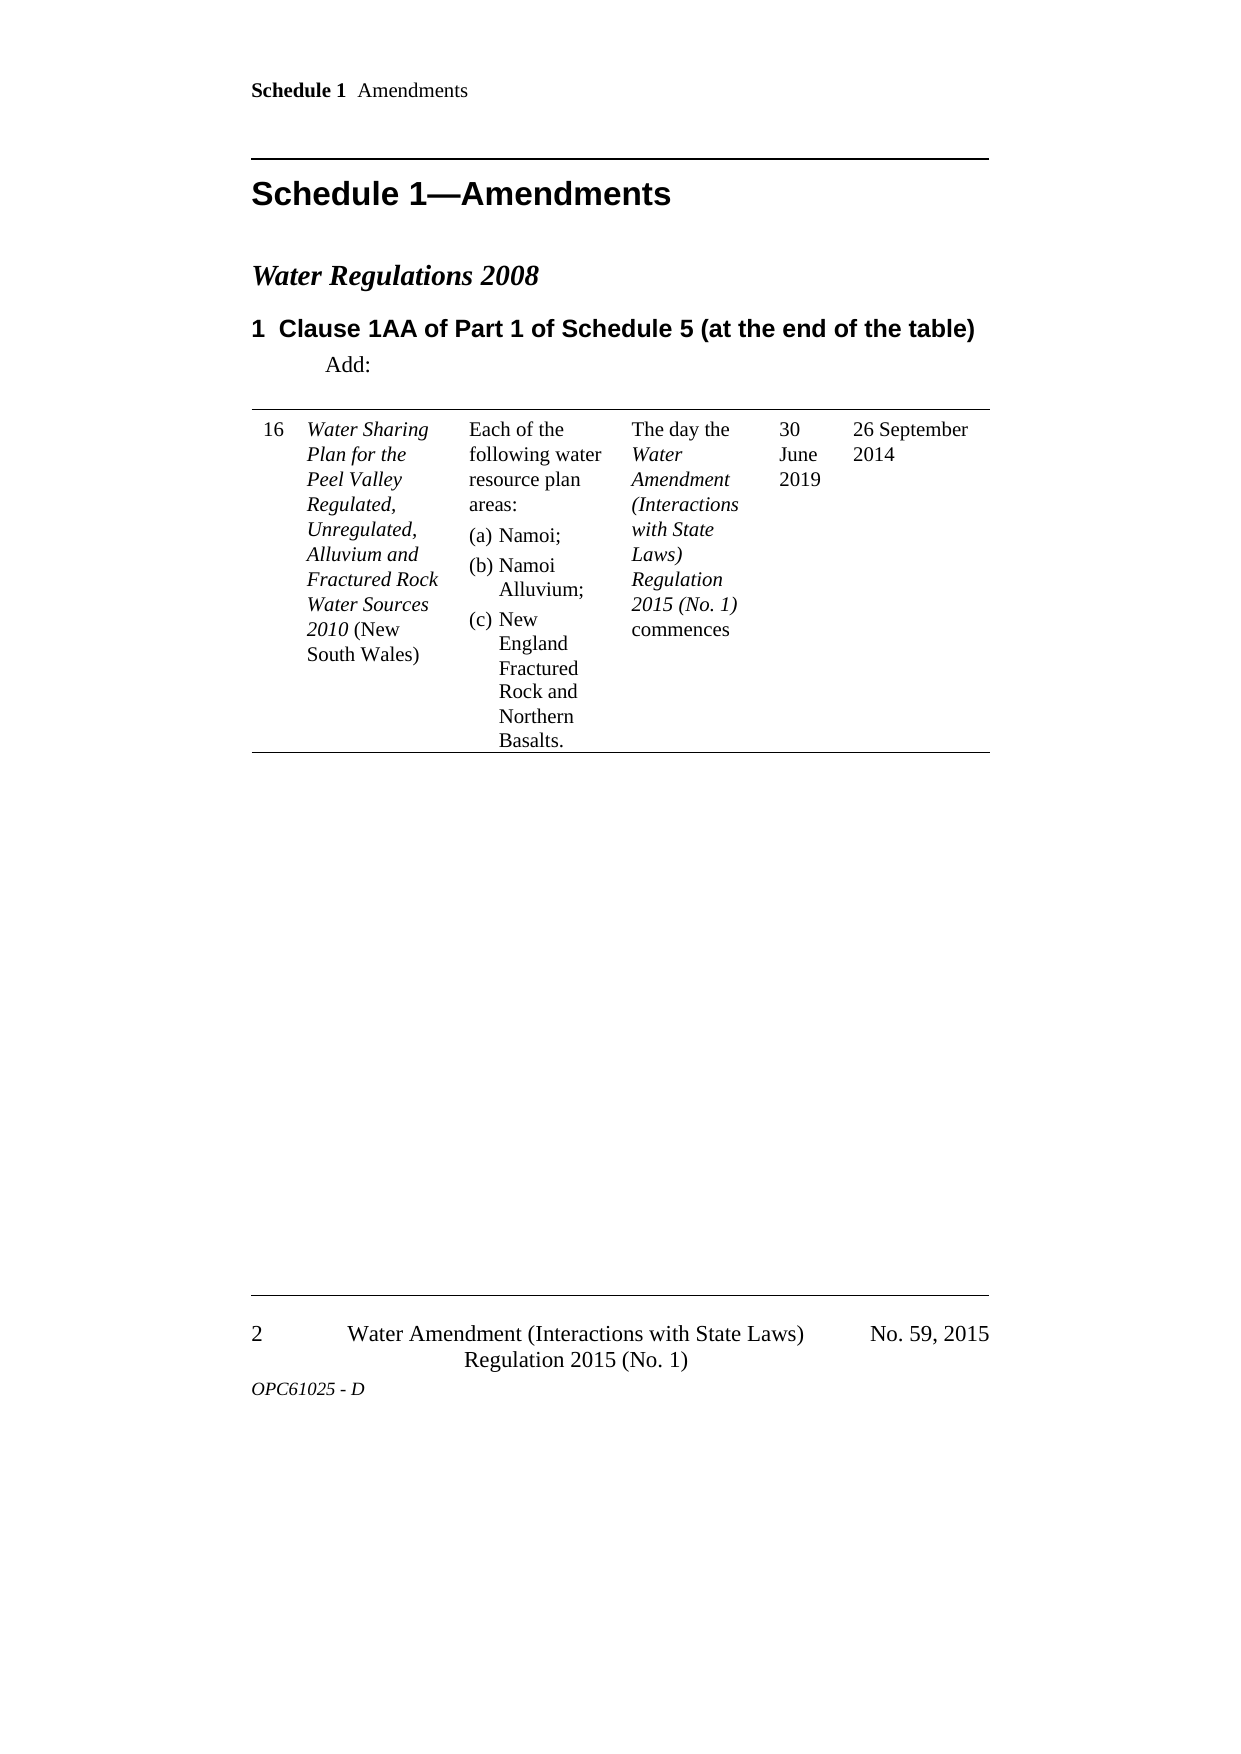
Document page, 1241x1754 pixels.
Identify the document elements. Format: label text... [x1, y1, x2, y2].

table_header 30 June 2019 [768, 410, 842, 752]
table_header Each of the following water resource plan areas: (a) Namoi; (b) Namoi Alluvium; (c) New England Fractured Rock and Northern Basalts. [458, 410, 620, 752]
text Add: [325, 351, 989, 378]
text Water Regulations 2008 [251, 258, 989, 291]
text 1 Clause 1AA of Part 1 of Schedule 5 (at the end of the table) [251, 314, 989, 343]
table_header The day the Water Amendment (Interactions with State Laws) Regulation 2015 (No. 1) commences [620, 410, 768, 752]
text Schedule 1—Amendments [251, 174, 989, 212]
table_header 26 September 2014 [842, 410, 990, 752]
table_header Water Sharing Plan for the Peel Valley Regulated, Unregulated, Alluvium and Fractured Rock Water Sources 2010 (New South Wales) [295, 410, 458, 752]
table_header 16 [252, 410, 295, 752]
